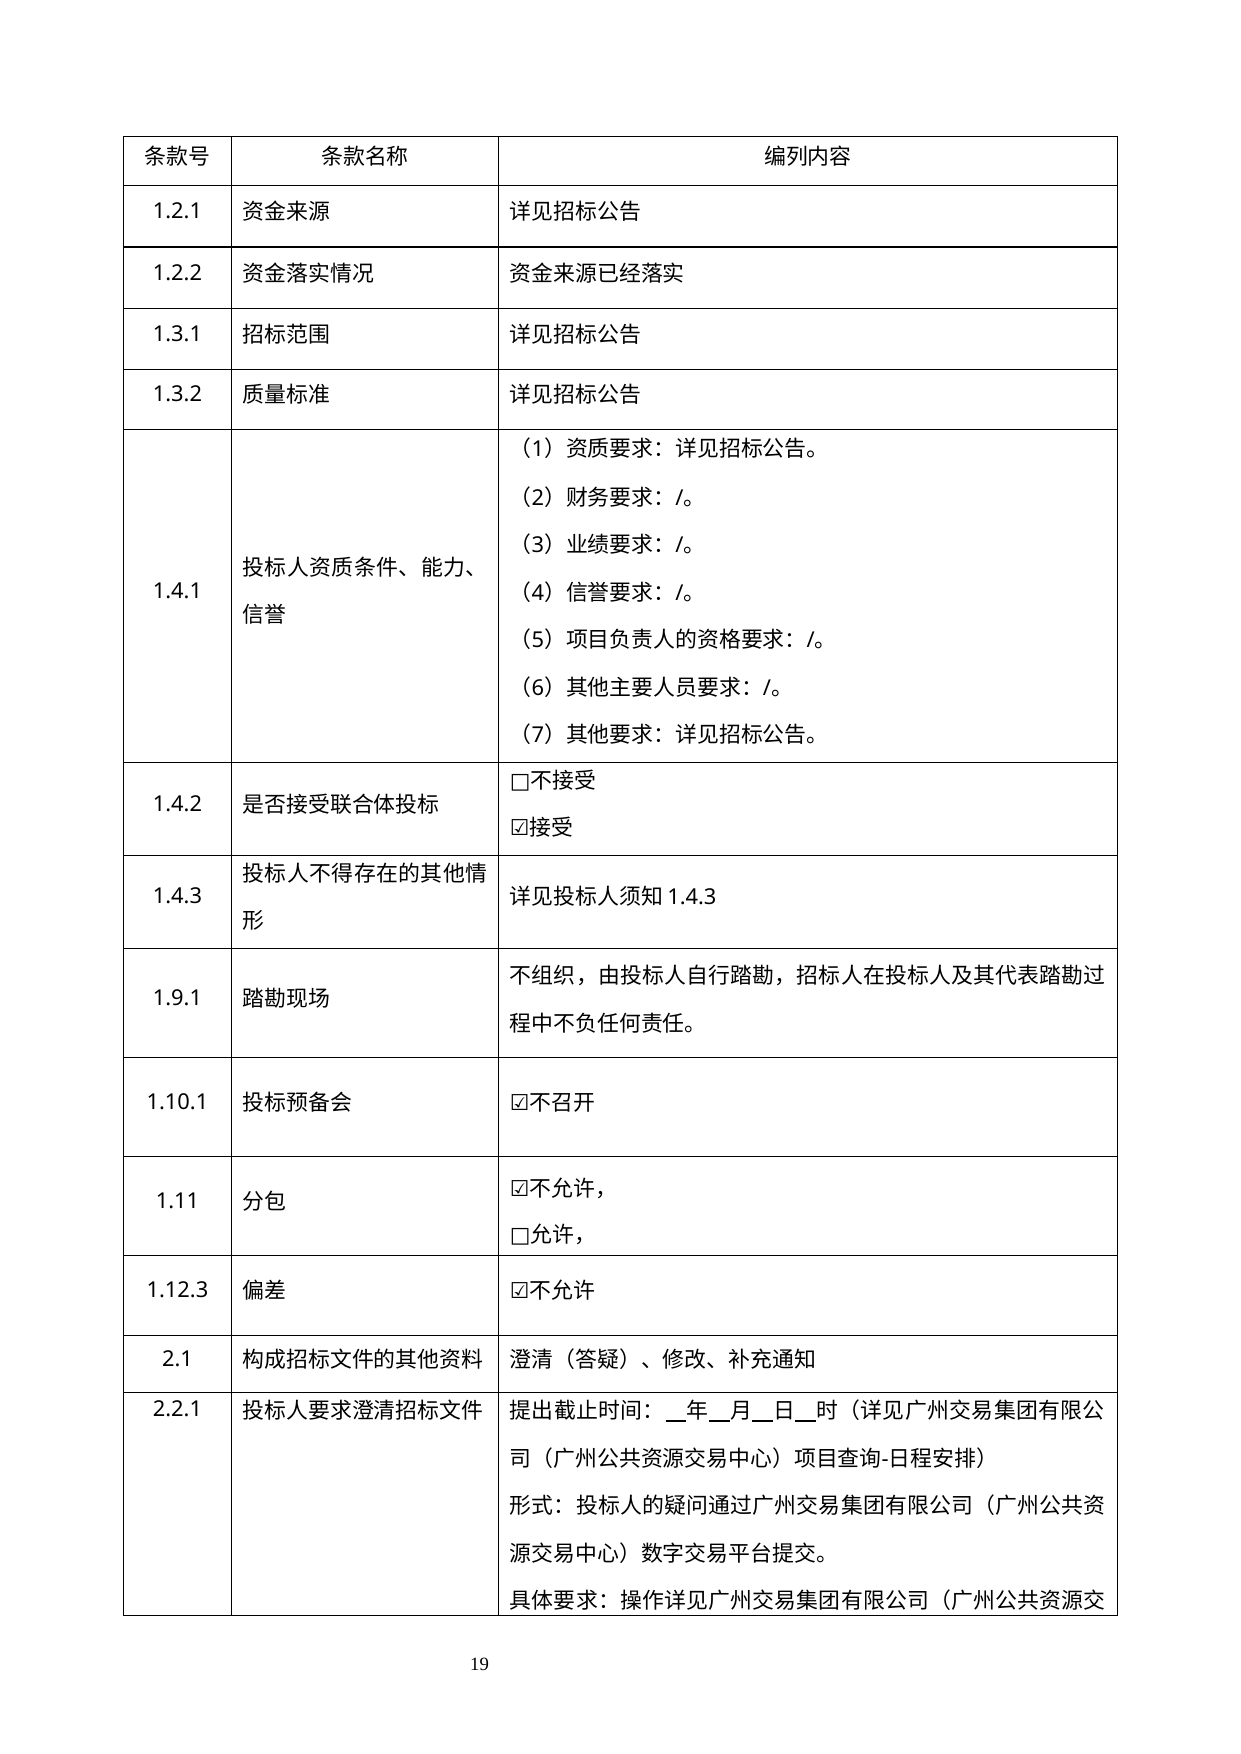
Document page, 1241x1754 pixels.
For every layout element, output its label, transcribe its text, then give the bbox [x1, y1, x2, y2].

table_cell 详见投标人须知1.4.3 [499, 856, 1117, 947]
table_cell 1.4.3 [124, 856, 231, 947]
table_cell 投标预备会 [232, 1058, 498, 1156]
table_cell 1.11 [124, 1157, 231, 1254]
table_cell 偏差 [232, 1256, 498, 1334]
table_cell 2.2.1 [124, 1393, 231, 1615]
table_cell 详见招标公告 [499, 370, 1117, 429]
table_cell 1.4.2 [124, 763, 231, 855]
table_cell 1.2.1 [124, 186, 231, 246]
table_cell 踏勘现场 [232, 949, 498, 1057]
table_cell ☑不允许， □允许， [499, 1157, 1117, 1254]
table_cell 详见招标公告 [499, 186, 1117, 246]
table_header 编列内容 [499, 137, 1117, 185]
table_cell 不组织，由投标人自行踏勘，招标人在投标人及其代表踏勘过程中不负任何责任。 [499, 949, 1117, 1057]
table_cell 投标人要求澄清招标文件 [232, 1393, 498, 1615]
table_cell ☑不召开 [499, 1058, 1117, 1156]
table_cell （1）资质要求：详见招标公告。 （2）财务要求：/。 （3）业绩要求：/。 （4）信誉要求：/。 （5）项目负责人的资格要求：/。 （6）其他主要人员要求：/。 （7）其他要求：详见招标公告。 [499, 430, 1117, 762]
table_cell 资金来源已经落实 [499, 248, 1117, 308]
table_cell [499, 1393, 1117, 1615]
table_header 条款名称 [232, 137, 498, 185]
table_cell 是否接受联合体投标 [232, 763, 498, 855]
table_cell 质量标准 [232, 370, 498, 429]
table_header 条款号 [124, 137, 231, 185]
table_cell 1.12.3 [124, 1256, 231, 1334]
table_cell 1.4.1 [124, 430, 231, 762]
table_cell 1.2.2 [124, 248, 231, 308]
table_cell 1.9.1 [124, 949, 231, 1057]
table_cell 构成招标文件的其他资料 [232, 1336, 498, 1392]
table_cell 2.1 [124, 1336, 231, 1392]
table_cell □不接受 ☑接受 [499, 763, 1117, 855]
table_cell 详见招标公告 [499, 309, 1117, 369]
table_cell 投标人资质条件、能力、信誉 [232, 430, 498, 762]
table_cell 招标范围 [232, 309, 498, 369]
table_cell ☑不允许 [499, 1256, 1117, 1334]
table_cell 1.10.1 [124, 1058, 231, 1156]
table_cell 1.3.2 [124, 370, 231, 429]
table_cell 投标人不得存在的其他情形 [232, 856, 498, 947]
table_cell 资金来源 [232, 186, 498, 246]
table_cell 1.3.1 [124, 309, 231, 369]
table_cell 分包 [232, 1157, 498, 1254]
table_cell 资金落实情况 [232, 248, 498, 308]
table_cell 澄清（答疑）、修改、补充通知 [499, 1336, 1117, 1392]
